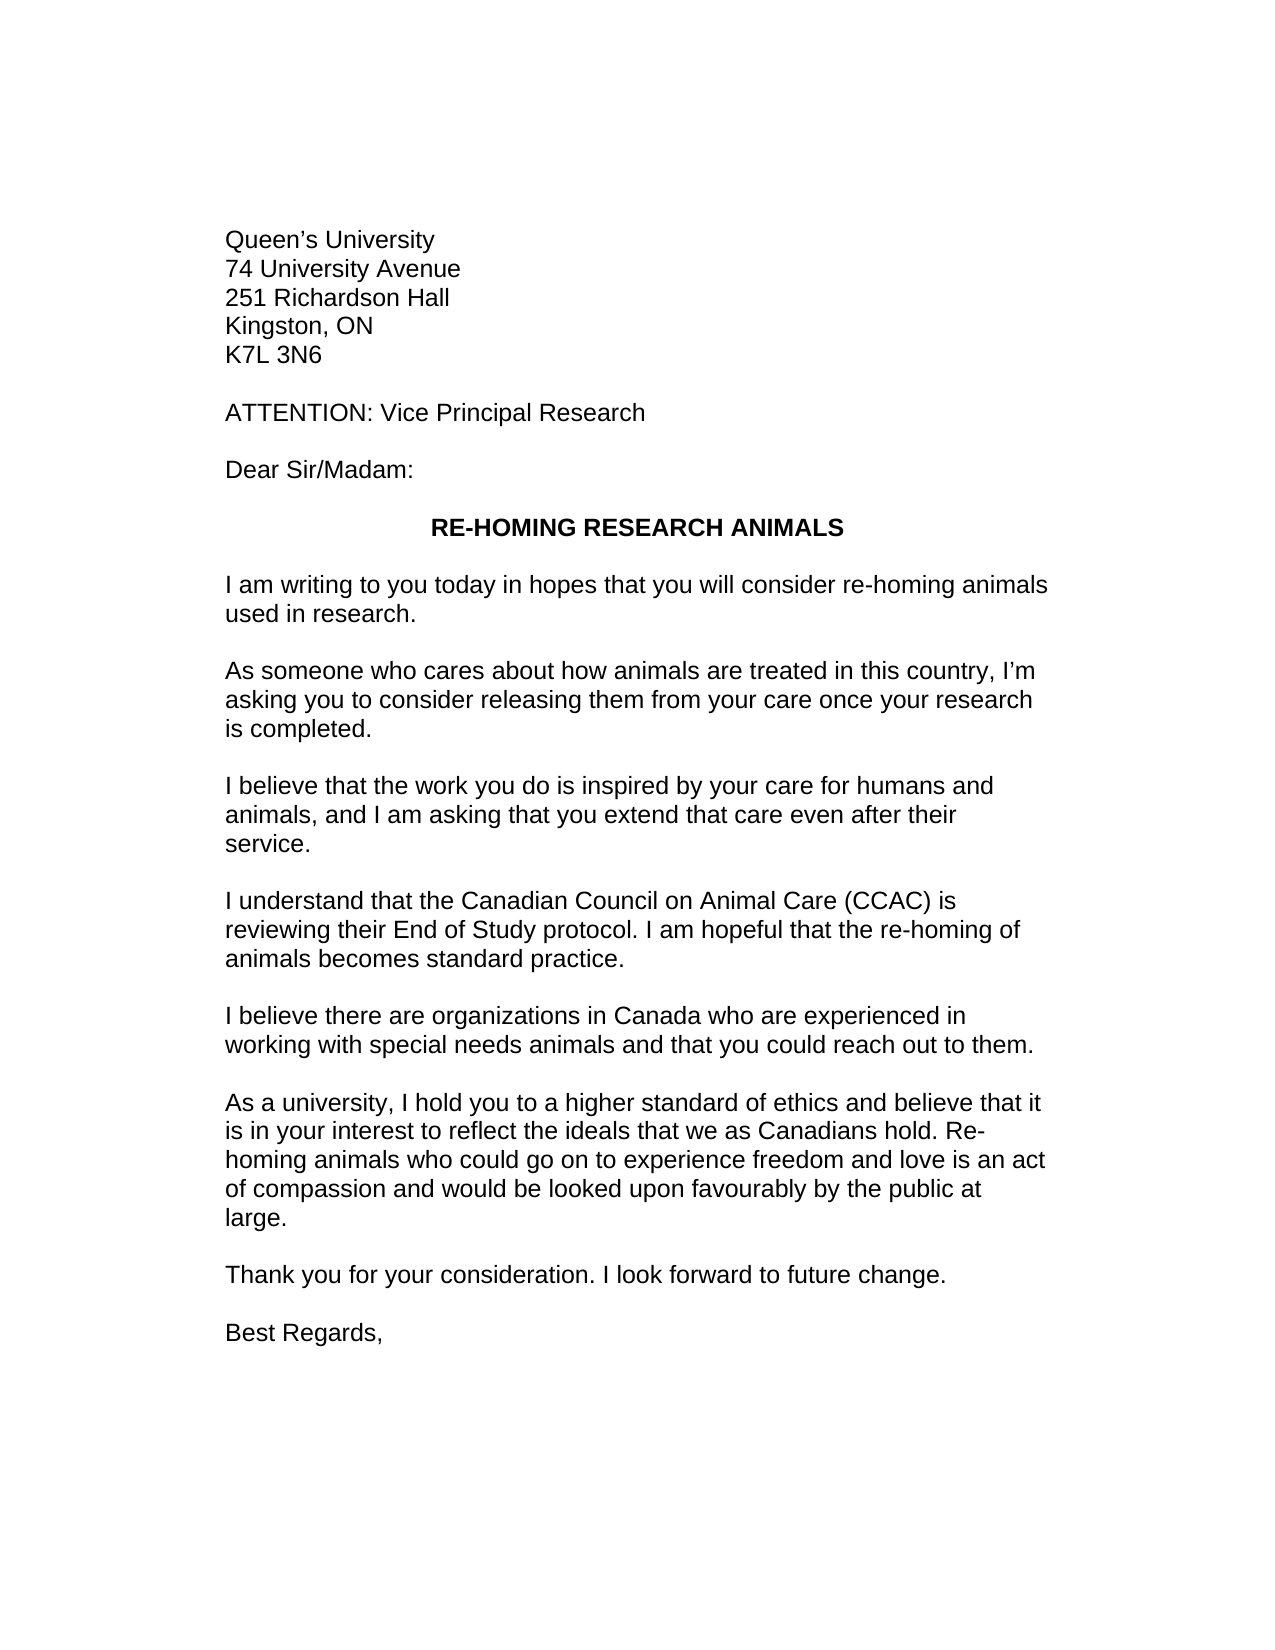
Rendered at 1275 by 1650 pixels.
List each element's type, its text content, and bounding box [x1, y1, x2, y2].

text As a university, I hold you to a higher standard of ethics and believe that it is in your interest to reflect the ideals that we as Canadians hold. Re-homing animals who could go on to experience freedom and love is an act of compassion and would be looked upon favourably by the public at large. [225, 1087, 1050, 1231]
text 251 Richardson Hall [225, 282, 1050, 311]
text ATTENTION: Vice Principal Research [225, 397, 1050, 426]
text Dear Sir/Madam: [225, 455, 1050, 484]
text 74 University Avenue [225, 254, 1050, 282]
text Kingston, ON [225, 311, 1050, 340]
text I understand that the Canadian Council on Animal Care (CCAC) is reviewing their End of Study protocol. I am hopeful that the re-homing of animals becomes standard practice. [225, 886, 1050, 972]
text RE-HOMING RESEARCH ANIMALS [225, 512, 1050, 541]
text K7L 3N6 [225, 340, 1050, 369]
text I believe that the work you do is inspired by your care for humans and animals, and I am asking that you extend that care even after their service. [225, 771, 1050, 857]
text Queen’s University [225, 225, 1050, 254]
text I believe there are organizations in Canada who are experienced in working with special needs animals and that you could reach out to them. [225, 1001, 1050, 1059]
text I am writing to you today in hopes that you will consider re-homing animals used in research. [225, 570, 1050, 627]
text As someone who cares about how animals are treated in this country, I’m asking you to consider releasing them from your care once your research is completed. [225, 656, 1050, 742]
text Best Regards, [225, 1317, 1050, 1346]
text Thank you for your consideration. I look forward to future change. [225, 1260, 1050, 1289]
